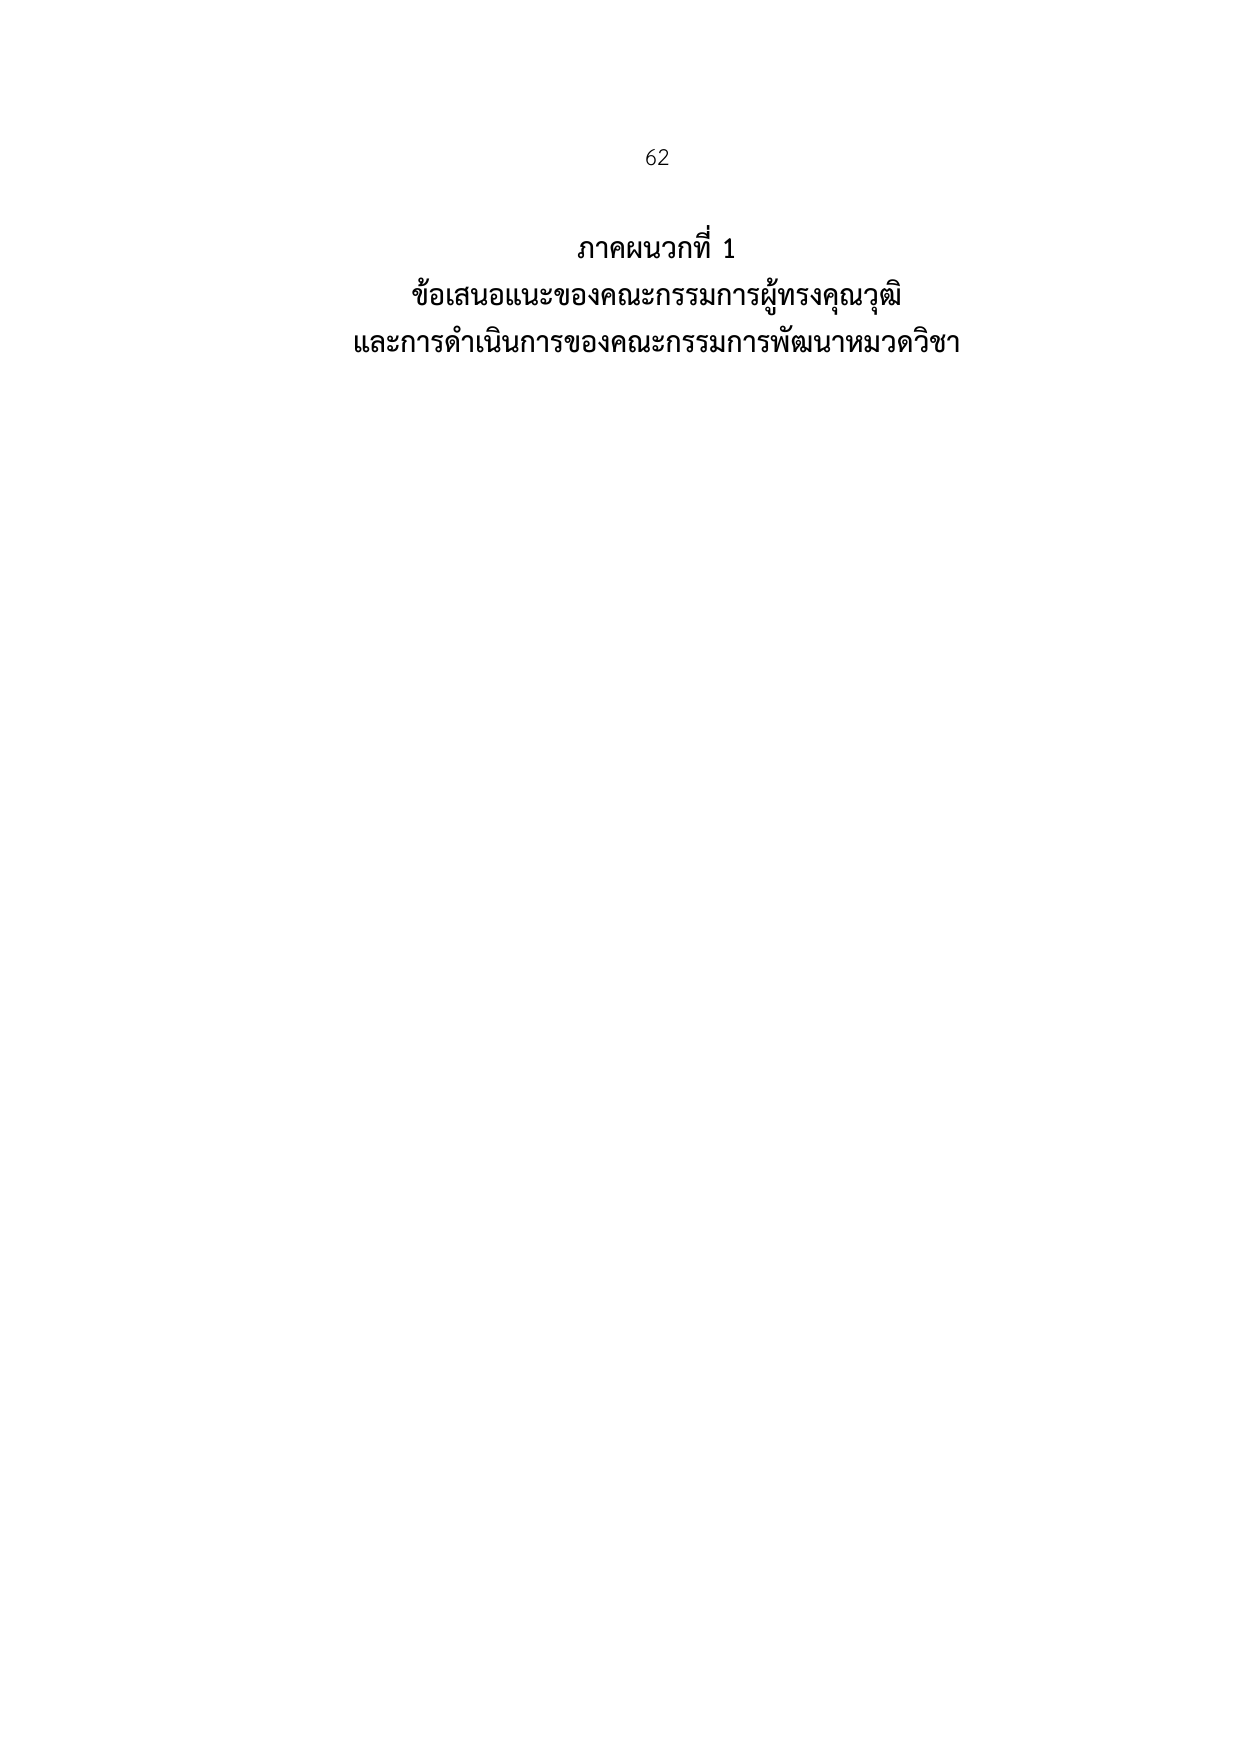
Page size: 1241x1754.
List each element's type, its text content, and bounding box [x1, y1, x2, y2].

subtitle ภาคผนวกที่ 1 [221, 221, 1092, 268]
subtitle ข้อเสนอแนะของคณะกรรมการผู้ทรงคุณวุฒิ และการดำเนินการของคณะกรรมการพัฒนาหมวดวิชา [221, 268, 1092, 363]
